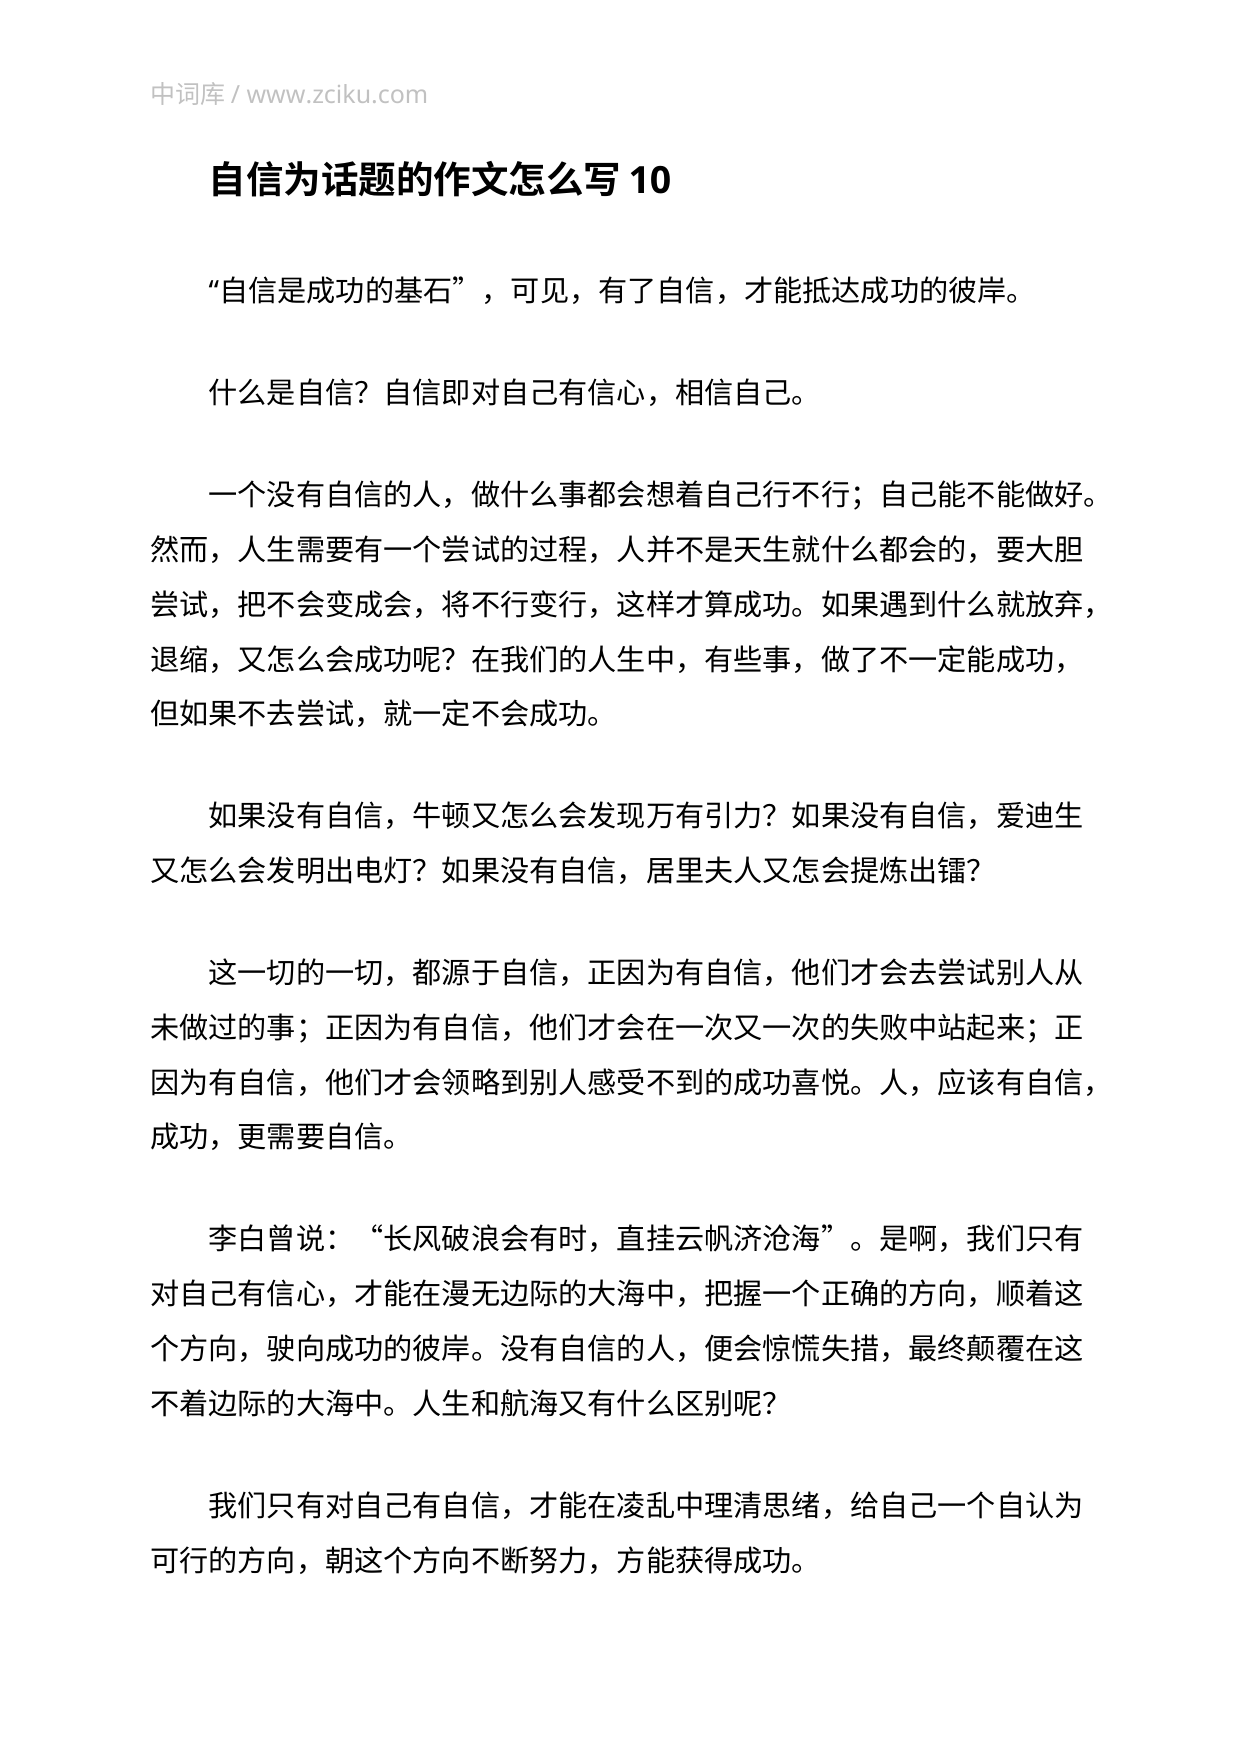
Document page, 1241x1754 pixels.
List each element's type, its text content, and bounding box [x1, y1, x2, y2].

text 一个没有自信的人，做什么事都会想着自己行不行；自己能不能做好。然而，人生需要有一个尝试的过程，人并不是天生就什么都会的，要大胆尝试，把不会变成会，将不行变行，这样才算成功。如果遇到什么就放弃，退缩，又怎么会成功呢？在我们的人生中，有些事，做了不一定能成功，但如果不去尝试，就一定不会成功。 [150, 471, 1090, 733]
text 这一切的一切，都源于自信，正因为有自信，他们才会去尝试别人从未做过的事；正因为有自信，他们才会在一次又一次的失败中站起来；正因为有自信，他们才会领略到别人感受不到的成功喜悦。人，应该有自信，成功，更需要自信。 [150, 949, 1090, 1156]
text 什么是自信？自信即对自己有信心，相信自己。 [150, 369, 1090, 412]
text 我们只有对自己有自信，才能在凌乱中理清思绪，给自己一个自认为可行的方向，朝这个方向不断努力，方能获得成功。 [150, 1482, 1090, 1579]
text 李白曾说：“长风破浪会有时，直挂云帆济沧海”。是啊，我们只有对自己有信心，才能在漫无边际的大海中，把握一个正确的方向，顺着这个方向，驶向成功的彼岸。没有自信的人，便会惊慌失措，最终颠覆在这不着边际的大海中。人生和航海又有什么区别呢？ [150, 1216, 1090, 1423]
text “自信是成功的基石”，可见，有了自信，才能抵达成功的彼岸。 [150, 268, 1090, 310]
text 自信为话题的作文怎么写10 [150, 150, 1090, 204]
text 如果没有自信，牛顿又怎么会发现万有引力？如果没有自信，爱迪生又怎么会发明出电灯？如果没有自信，居里夫人又怎会提炼出镭？ [150, 793, 1090, 890]
